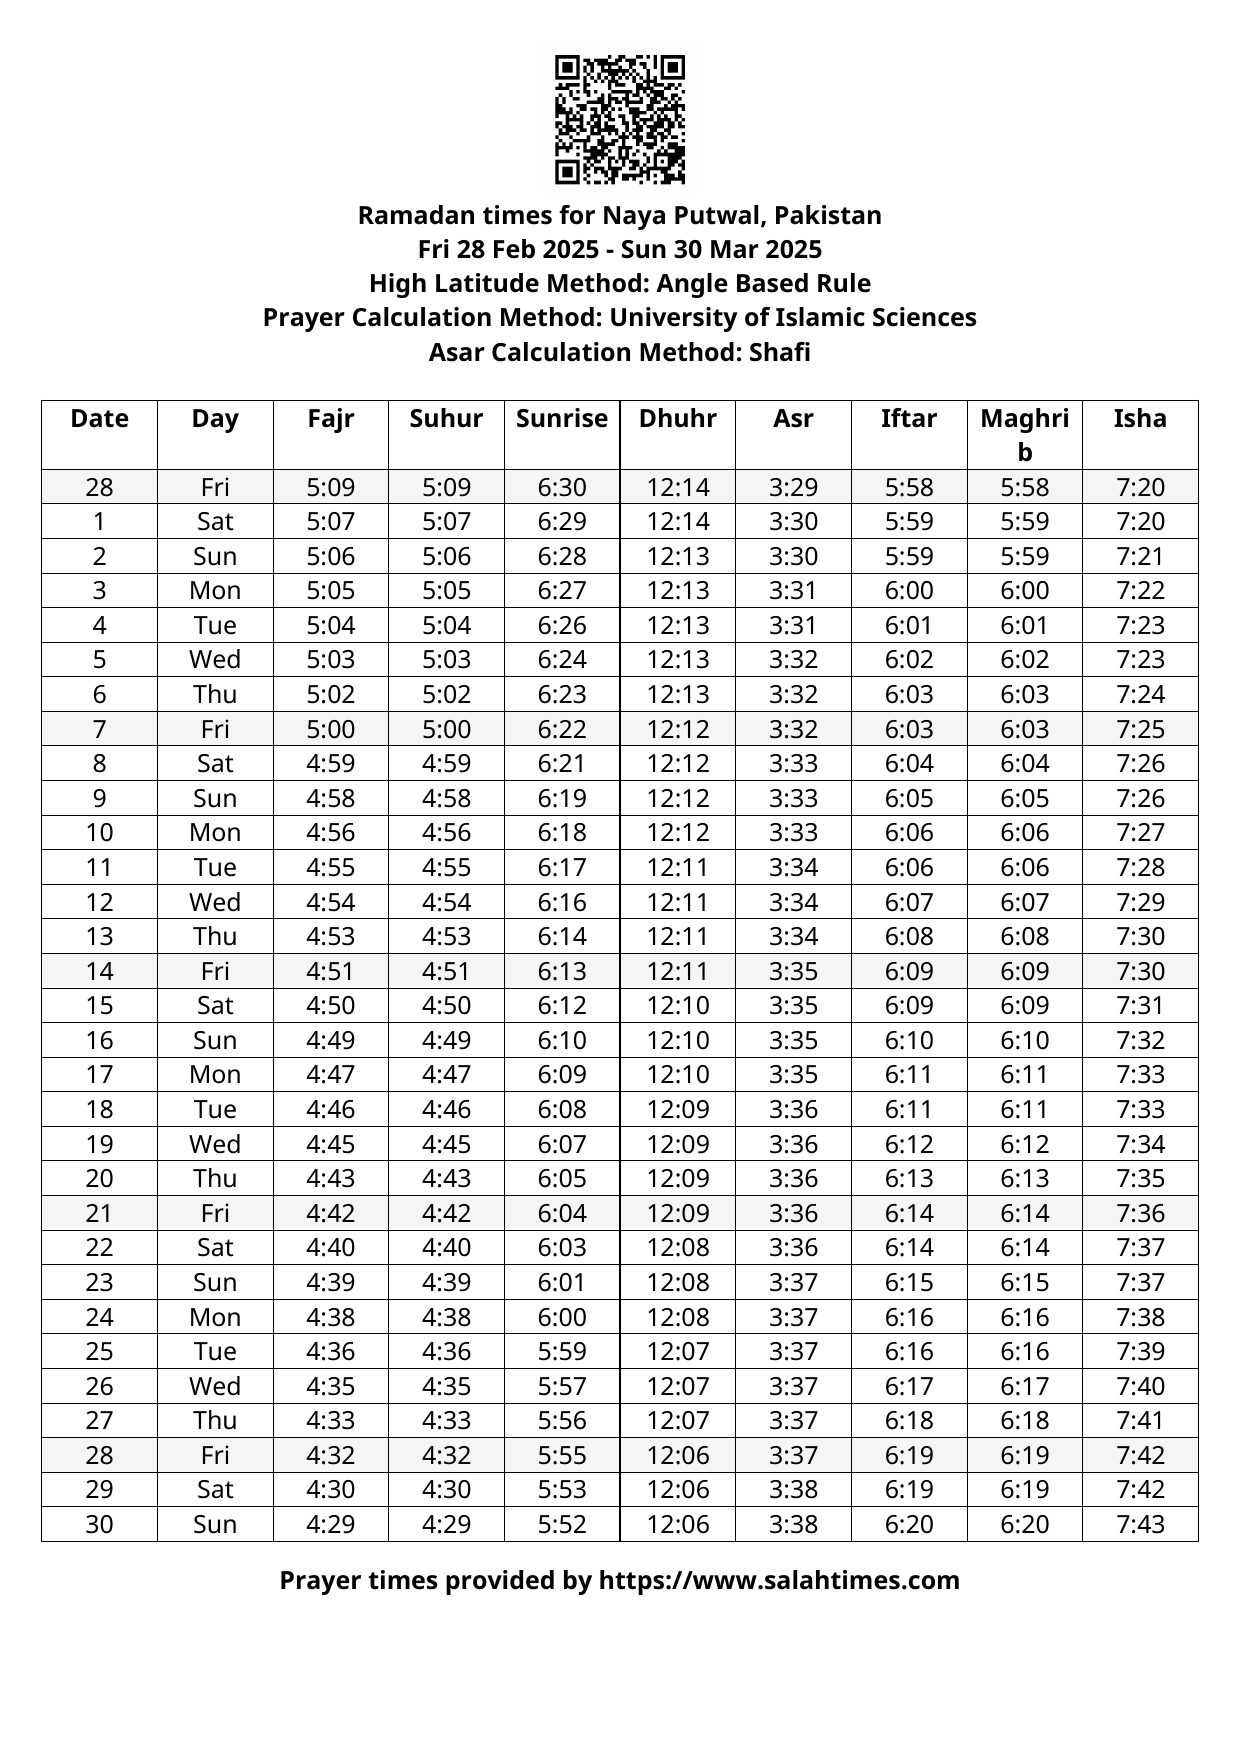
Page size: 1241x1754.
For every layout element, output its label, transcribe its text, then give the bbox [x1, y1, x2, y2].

table_cell 3:36 [736, 1092, 851, 1126]
table_cell 6 [42, 677, 157, 711]
table_cell 6:30 [505, 470, 619, 503]
table_cell 7:40 [1083, 1369, 1198, 1402]
table_cell 6:02 [852, 643, 967, 676]
table_cell 6:14 [852, 1196, 967, 1229]
table_cell 3:36 [736, 1127, 851, 1160]
table_cell 6:02 [968, 643, 1082, 676]
table_cell 4:55 [389, 850, 504, 884]
table_header Date [42, 401, 157, 469]
table_cell 12:09 [621, 1092, 735, 1126]
table_cell 3:32 [736, 643, 851, 676]
table_cell 3:33 [736, 816, 851, 849]
table_cell Sat [158, 1473, 273, 1506]
table_cell 3:35 [736, 989, 851, 1022]
table_cell 5:59 [852, 539, 967, 572]
table_cell 12:12 [621, 712, 735, 745]
table_cell 6:01 [505, 1265, 619, 1299]
table_cell 28 [42, 470, 157, 503]
table_cell 7:20 [1083, 470, 1198, 503]
table_cell 4:32 [389, 1438, 504, 1472]
table_cell 7:23 [1083, 608, 1198, 642]
table_cell 4:42 [274, 1196, 388, 1229]
table_cell 4:43 [274, 1161, 388, 1195]
table_cell 4:29 [274, 1507, 388, 1541]
table_cell 6:14 [968, 1196, 1082, 1229]
table_cell Sat [158, 504, 273, 538]
table_cell Sun [158, 781, 273, 814]
table_cell Sun [158, 539, 273, 572]
table_cell 7:42 [1083, 1438, 1198, 1472]
table_cell 12:10 [621, 989, 735, 1022]
table_cell 5:04 [274, 608, 388, 642]
table_cell Wed [158, 1127, 273, 1160]
table_cell Mon [158, 1058, 273, 1091]
table_cell 3:35 [736, 954, 851, 987]
table_cell 6:10 [505, 1023, 619, 1057]
table_cell 5:52 [505, 1507, 619, 1541]
table_cell 23 [42, 1265, 157, 1299]
table_cell 6:19 [852, 1438, 967, 1472]
text Prayer Calculation Method: University of Islamic Sciences [42, 300, 1198, 334]
table_cell 6:20 [968, 1507, 1082, 1541]
table_cell Fri [158, 470, 273, 503]
table_header Maghrib [968, 401, 1082, 469]
table_cell 12:12 [621, 746, 735, 780]
table_cell 4:35 [274, 1369, 388, 1402]
table_cell 4:39 [274, 1265, 388, 1299]
table_cell 7:29 [1083, 885, 1198, 918]
table_cell 6:01 [852, 608, 967, 642]
table_header Isha [1083, 401, 1198, 469]
table_cell 12:08 [621, 1300, 735, 1333]
table_cell 6:20 [852, 1507, 967, 1541]
table_cell Wed [158, 1369, 273, 1402]
table_cell 4:33 [389, 1404, 504, 1437]
table_cell 6:17 [968, 1369, 1082, 1402]
table_cell 6:12 [852, 1127, 967, 1160]
table_cell 4:49 [389, 1023, 504, 1057]
table_cell 19 [42, 1127, 157, 1160]
table_cell 4:45 [389, 1127, 504, 1160]
table_cell 7:37 [1083, 1265, 1198, 1299]
table_cell 6:10 [968, 1023, 1082, 1057]
table_cell 6:23 [505, 677, 619, 711]
table_cell 6:24 [505, 643, 619, 676]
table_cell 7:42 [1083, 1473, 1198, 1506]
table_cell 6:06 [968, 816, 1082, 849]
table_cell 12:13 [621, 608, 735, 642]
table_cell 6:11 [852, 1092, 967, 1126]
table_cell 6:22 [505, 712, 619, 745]
text High Latitude Method: Angle Based Rule [42, 266, 1198, 300]
table_cell 7:26 [1083, 781, 1198, 814]
table_cell 6:27 [505, 574, 619, 607]
table_cell 4:46 [389, 1092, 504, 1126]
table_cell 6:16 [852, 1300, 967, 1333]
table_cell 12:09 [621, 1196, 735, 1229]
table_cell 4:54 [274, 885, 388, 918]
table_cell 5:59 [968, 539, 1082, 572]
table_cell 5:07 [274, 504, 388, 538]
table_cell 13 [42, 919, 157, 953]
table_cell 6:09 [968, 989, 1082, 1022]
table_header Asr [736, 401, 851, 469]
table_cell 6:16 [968, 1300, 1082, 1333]
text Ramadan times for Naya Putwal, Pakistan [42, 198, 1198, 232]
table_cell 7:23 [1083, 643, 1198, 676]
table_cell 6:19 [852, 1473, 967, 1506]
table_cell 6:11 [968, 1092, 1082, 1126]
table_cell 6:07 [505, 1127, 619, 1160]
table_cell 5:57 [505, 1369, 619, 1402]
table_cell 3:32 [736, 712, 851, 745]
table_cell 3:31 [736, 574, 851, 607]
table_cell 4:45 [274, 1127, 388, 1160]
table_cell 3:34 [736, 919, 851, 953]
table_cell 6:00 [852, 574, 967, 607]
table_cell 12:06 [621, 1473, 735, 1506]
table_cell 7:41 [1083, 1404, 1198, 1437]
table_cell 5:03 [389, 643, 504, 676]
table_cell 6:03 [968, 677, 1082, 711]
table_cell 4:36 [389, 1334, 504, 1368]
table_cell 3:37 [736, 1265, 851, 1299]
table_cell 7:25 [1083, 712, 1198, 745]
table_cell 5:06 [274, 539, 388, 572]
table_cell 4:38 [274, 1300, 388, 1333]
table_cell 8 [42, 746, 157, 780]
table_cell 5:03 [274, 643, 388, 676]
table_cell 4:29 [389, 1507, 504, 1541]
table_cell 4:56 [274, 816, 388, 849]
table_cell 12:13 [621, 574, 735, 607]
table_cell 4:47 [274, 1058, 388, 1091]
table_cell 12:09 [621, 1127, 735, 1160]
table_cell Sat [158, 1231, 273, 1264]
table_cell 6:21 [505, 746, 619, 780]
text Prayer times provided by https://www.salahtimes.com [42, 1563, 1198, 1597]
table_cell 7:30 [1083, 954, 1198, 987]
table_cell 4:56 [389, 816, 504, 849]
table_cell 12:10 [621, 1058, 735, 1091]
table_cell 6:03 [852, 677, 967, 711]
table_cell 3:37 [736, 1438, 851, 1472]
table_cell 4:54 [389, 885, 504, 918]
table_cell 6:05 [852, 781, 967, 814]
table_header Fajr [274, 401, 388, 469]
table_header Iftar [852, 401, 967, 469]
table_cell 25 [42, 1334, 157, 1368]
table_cell 5:05 [389, 574, 504, 607]
table_cell 6:14 [505, 919, 619, 953]
table_cell 6:09 [968, 954, 1082, 987]
table_cell 6:15 [852, 1265, 967, 1299]
table_cell 20 [42, 1161, 157, 1195]
table_cell 12:07 [621, 1334, 735, 1368]
table_cell 4:43 [389, 1161, 504, 1195]
table_cell 7:43 [1083, 1507, 1198, 1541]
table_cell 5:04 [389, 608, 504, 642]
table_cell 6:28 [505, 539, 619, 572]
table_cell 12 [42, 885, 157, 918]
table_cell Sat [158, 746, 273, 780]
table_cell 12:10 [621, 1023, 735, 1057]
table_cell 4:42 [389, 1196, 504, 1229]
table_cell 12:14 [621, 470, 735, 503]
table_cell 6:04 [505, 1196, 619, 1229]
table_cell 6:19 [968, 1473, 1082, 1506]
table_header Dhuhr [621, 401, 735, 469]
table_cell 7:36 [1083, 1196, 1198, 1229]
table_cell 4:36 [274, 1334, 388, 1368]
text Asar Calculation Method: Shafi [42, 334, 1198, 368]
table_cell 14 [42, 954, 157, 987]
table_cell Fri [158, 712, 273, 745]
table_cell 21 [42, 1196, 157, 1229]
table_cell Tue [158, 1334, 273, 1368]
table_cell Wed [158, 885, 273, 918]
table_cell 3:30 [736, 504, 851, 538]
table_cell 12:12 [621, 816, 735, 849]
table_cell 28 [42, 1438, 157, 1472]
table_cell Tue [158, 608, 273, 642]
table_cell 17 [42, 1058, 157, 1091]
table_cell 7:20 [1083, 504, 1198, 538]
table_cell 7:21 [1083, 539, 1198, 572]
table_cell 18 [42, 1092, 157, 1126]
table_cell 6:14 [852, 1231, 967, 1264]
table_cell 7:31 [1083, 989, 1198, 1022]
table_cell 6:06 [852, 816, 967, 849]
table_cell 16 [42, 1023, 157, 1057]
table_cell 6:04 [852, 746, 967, 780]
table_cell Fri [158, 954, 273, 987]
table_cell 3:31 [736, 608, 851, 642]
table_cell 5 [42, 643, 157, 676]
table_cell 3 [42, 574, 157, 607]
table_cell 3:33 [736, 781, 851, 814]
table_cell 4:58 [389, 781, 504, 814]
table_cell 4:58 [274, 781, 388, 814]
table_cell 7:27 [1083, 816, 1198, 849]
table_cell 7:32 [1083, 1023, 1198, 1057]
table_cell 7:24 [1083, 677, 1198, 711]
table_cell 12:09 [621, 1161, 735, 1195]
table_cell 4:30 [274, 1473, 388, 1506]
table_cell 3:36 [736, 1231, 851, 1264]
table_cell 5:09 [274, 470, 388, 503]
table_cell Sun [158, 1507, 273, 1541]
table_cell 6:03 [852, 712, 967, 745]
table_cell 24 [42, 1300, 157, 1333]
table_cell 4:55 [274, 850, 388, 884]
table_cell 4:32 [274, 1438, 388, 1472]
table_cell 26 [42, 1369, 157, 1402]
table_cell 5:05 [274, 574, 388, 607]
table_cell 12:08 [621, 1265, 735, 1299]
table_cell 6:05 [968, 781, 1082, 814]
table_cell 3:34 [736, 850, 851, 884]
table_header Suhur [389, 401, 504, 469]
table_cell 6:29 [505, 504, 619, 538]
table_cell 5:58 [852, 470, 967, 503]
text Fri 28 Feb 2025 - Sun 30 Mar 2025 [42, 232, 1198, 266]
table_cell 7:30 [1083, 919, 1198, 953]
table_cell 1 [42, 504, 157, 538]
table_cell Wed [158, 643, 273, 676]
table_cell 5:00 [274, 712, 388, 745]
table_cell 3:37 [736, 1334, 851, 1368]
table_cell Sun [158, 1265, 273, 1299]
table_cell 27 [42, 1404, 157, 1437]
table_cell 12:06 [621, 1438, 735, 1472]
table_cell 4:38 [389, 1300, 504, 1333]
table_cell 6:11 [852, 1058, 967, 1091]
table_cell Fri [158, 1438, 273, 1472]
table_cell 6:17 [852, 1369, 967, 1402]
table_cell 6:18 [505, 816, 619, 849]
table_cell 5:09 [389, 470, 504, 503]
table_cell 7:37 [1083, 1231, 1198, 1264]
table_cell 4:59 [274, 746, 388, 780]
table_cell 4:51 [389, 954, 504, 987]
table_cell 12:11 [621, 850, 735, 884]
table_cell 6:16 [505, 885, 619, 918]
table_cell Fri [158, 1196, 273, 1229]
table_cell 6:00 [968, 574, 1082, 607]
table_cell 6:16 [968, 1334, 1082, 1368]
table_cell 12:13 [621, 539, 735, 572]
table_cell 5:59 [505, 1334, 619, 1368]
table_cell 5:55 [505, 1438, 619, 1472]
table_cell 4:35 [389, 1369, 504, 1402]
table_cell Thu [158, 1161, 273, 1195]
table_cell 4:59 [389, 746, 504, 780]
table_cell 4:40 [389, 1231, 504, 1264]
table_cell 2 [42, 539, 157, 572]
table_cell 6:11 [968, 1058, 1082, 1091]
table_cell 6:01 [968, 608, 1082, 642]
table_header Day [158, 401, 273, 469]
table_cell 4:30 [389, 1473, 504, 1506]
table_cell 6:13 [852, 1161, 967, 1195]
table_cell Mon [158, 1300, 273, 1333]
table_cell 3:35 [736, 1058, 851, 1091]
table_cell 3:37 [736, 1404, 851, 1437]
table_cell 11 [42, 850, 157, 884]
table_cell Tue [158, 1092, 273, 1126]
table_cell 4:39 [389, 1265, 504, 1299]
table_cell 5:58 [968, 470, 1082, 503]
table_cell 10 [42, 816, 157, 849]
table_cell 6:26 [505, 608, 619, 642]
table_cell 6:15 [968, 1265, 1082, 1299]
table_cell 3:34 [736, 885, 851, 918]
table_cell 3:37 [736, 1300, 851, 1333]
table_cell 5:07 [389, 504, 504, 538]
table_cell 4:33 [274, 1404, 388, 1437]
table_cell 4:46 [274, 1092, 388, 1126]
table_cell 6:04 [968, 746, 1082, 780]
picture [542, 41, 699, 198]
table_cell 6:13 [968, 1161, 1082, 1195]
table_cell 6:10 [852, 1023, 967, 1057]
table_cell 12:12 [621, 781, 735, 814]
table_cell 6:03 [505, 1231, 619, 1264]
table_cell 6:08 [505, 1092, 619, 1126]
table_cell 3:36 [736, 1161, 851, 1195]
table_cell 7:33 [1083, 1092, 1198, 1126]
table_cell 3:33 [736, 746, 851, 780]
table_cell 22 [42, 1231, 157, 1264]
table_cell 4 [42, 608, 157, 642]
table_cell 6:18 [852, 1404, 967, 1437]
table_cell 6:03 [968, 712, 1082, 745]
table_cell 5:59 [968, 504, 1082, 538]
table_cell 7 [42, 712, 157, 745]
table_cell Mon [158, 816, 273, 849]
table_header Sunrise [505, 401, 619, 469]
table_cell 3:36 [736, 1196, 851, 1229]
table_cell 3:38 [736, 1473, 851, 1506]
table_cell 6:08 [852, 919, 967, 953]
table_cell 4:51 [274, 954, 388, 987]
table_cell 4:50 [274, 989, 388, 1022]
table_cell 6:00 [505, 1300, 619, 1333]
table_cell 6:14 [968, 1231, 1082, 1264]
table_cell 9 [42, 781, 157, 814]
table_cell 4:53 [389, 919, 504, 953]
table_cell 3:35 [736, 1023, 851, 1057]
table_cell 29 [42, 1473, 157, 1506]
table_cell 15 [42, 989, 157, 1022]
table_cell 5:59 [852, 504, 967, 538]
table_cell 6:13 [505, 954, 619, 987]
table_cell 3:32 [736, 677, 851, 711]
table_cell Sun [158, 1023, 273, 1057]
table_cell 5:53 [505, 1473, 619, 1506]
table_cell 6:19 [968, 1438, 1082, 1472]
table_cell 4:50 [389, 989, 504, 1022]
table_cell 7:38 [1083, 1300, 1198, 1333]
table_cell Thu [158, 1404, 273, 1437]
table_cell 3:37 [736, 1369, 851, 1402]
table_cell 6:07 [968, 885, 1082, 918]
table_cell Tue [158, 850, 273, 884]
table_cell 30 [42, 1507, 157, 1541]
table_cell 6:06 [968, 850, 1082, 884]
table_cell 4:47 [389, 1058, 504, 1091]
table_cell 7:35 [1083, 1161, 1198, 1195]
table_cell 5:02 [389, 677, 504, 711]
table_cell 6:06 [852, 850, 967, 884]
table_cell 4:40 [274, 1231, 388, 1264]
table_cell 12:13 [621, 677, 735, 711]
table_cell 12:07 [621, 1404, 735, 1437]
table_cell 6:18 [968, 1404, 1082, 1437]
table_cell Mon [158, 574, 273, 607]
table_cell 5:56 [505, 1404, 619, 1437]
table_cell 12:13 [621, 643, 735, 676]
table_cell 7:33 [1083, 1058, 1198, 1091]
table_cell 7:26 [1083, 746, 1198, 780]
table_cell 6:12 [505, 989, 619, 1022]
table_cell 12:08 [621, 1231, 735, 1264]
table_cell Thu [158, 919, 273, 953]
table_cell 12:11 [621, 919, 735, 953]
table_cell 6:16 [852, 1334, 967, 1368]
table_cell 7:39 [1083, 1334, 1198, 1368]
table_cell 7:34 [1083, 1127, 1198, 1160]
table_cell 3:38 [736, 1507, 851, 1541]
table_cell Thu [158, 677, 273, 711]
table_cell 6:08 [968, 919, 1082, 953]
table_cell 6:09 [505, 1058, 619, 1091]
table_cell 6:07 [852, 885, 967, 918]
table_cell 4:49 [274, 1023, 388, 1057]
table_cell 12:11 [621, 954, 735, 987]
table_cell 6:17 [505, 850, 619, 884]
table_cell 6:12 [968, 1127, 1082, 1160]
table_cell 7:22 [1083, 574, 1198, 607]
table_cell Sat [158, 989, 273, 1022]
table_cell 5:02 [274, 677, 388, 711]
table_cell 5:06 [389, 539, 504, 572]
table_cell 7:28 [1083, 850, 1198, 884]
table_cell 4:53 [274, 919, 388, 953]
table_cell 3:29 [736, 470, 851, 503]
table_cell 6:09 [852, 954, 967, 987]
table_cell 12:07 [621, 1369, 735, 1402]
table_cell 12:06 [621, 1507, 735, 1541]
table_cell 12:11 [621, 885, 735, 918]
table_cell 6:09 [852, 989, 967, 1022]
table_cell 12:14 [621, 504, 735, 538]
table_cell 6:05 [505, 1161, 619, 1195]
table_cell 6:19 [505, 781, 619, 814]
table_cell 5:00 [389, 712, 504, 745]
table_cell 3:30 [736, 539, 851, 572]
